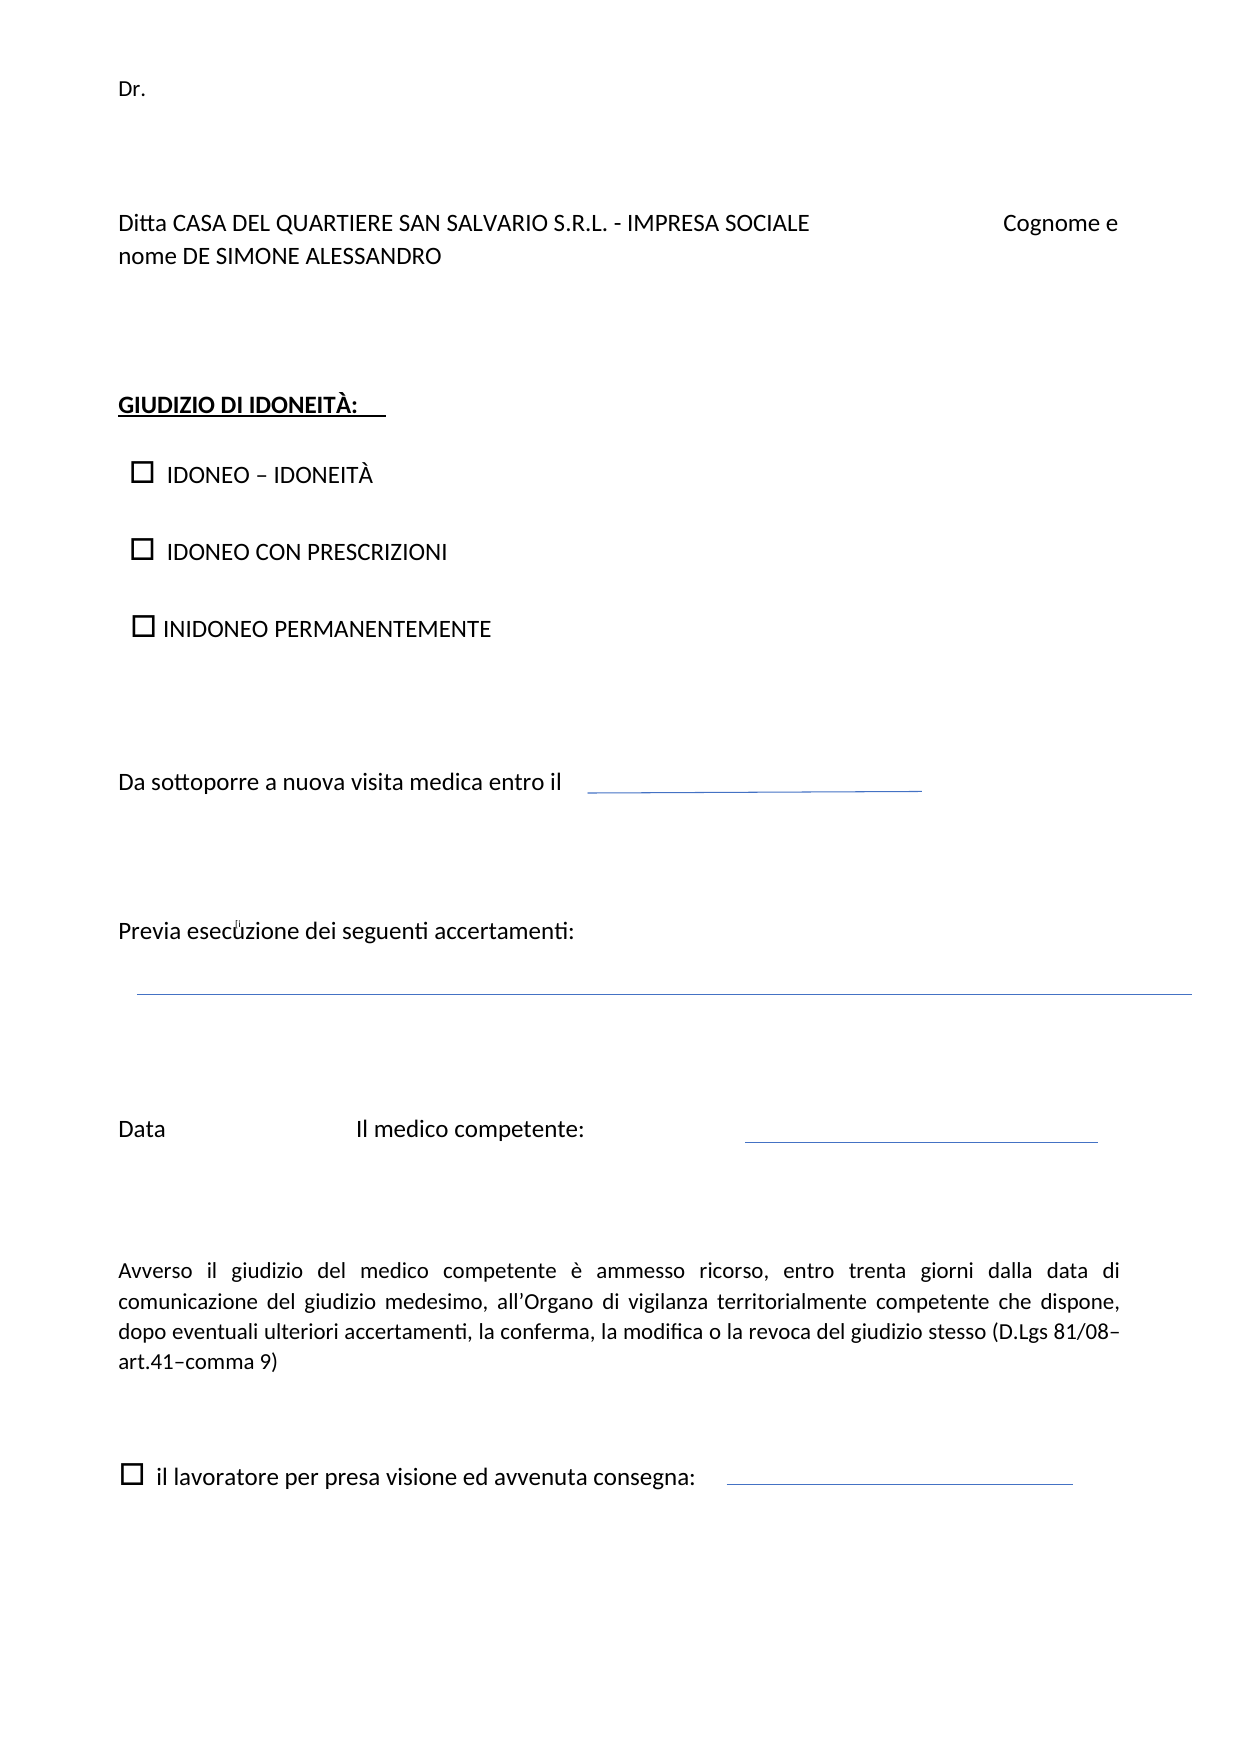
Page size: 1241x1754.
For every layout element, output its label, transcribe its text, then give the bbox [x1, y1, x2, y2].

text Data Il medico competente: [118, 1113, 1122, 1144]
text Da sottoporre a nuova visita medica entro il [118, 766, 1122, 797]
text □ INIDONEO PERMANENTEMENTE [118, 593, 1122, 648]
text Ditta CASA DEL QUARTIERE SAN SALVARIO S.R.L. - IMPRESA SOCIALE Cognome e nome DE SIMONE ALESSANDRO [118, 207, 1122, 271]
text □ IDONEO – IDONEITÀ [118, 439, 1122, 494]
text □ il lavoratore per presa visione ed avvenuta consegna: [118, 1441, 1122, 1497]
text □ IDONEO CON PRESCRIZIONI [118, 516, 1122, 572]
text Previa esecuzione dei seguenti accertamenti: [118, 915, 1122, 946]
text Avverso il giudizio del medico competente è ammesso ricorso, entro trenta giorni dalla data di comunicazione del giudizio medesimo, all’Organo di vigilanza territorialmente competente che dispone, dopo eventuali ulteriori accertamenti, la conferma, la modifica o la revoca del giudizio stesso (D.Lgs 81/08–art.41–comma 9) [118, 1257, 1122, 1375]
text GIUDIZIO DI IDONEITÀ: [118, 389, 1122, 419]
